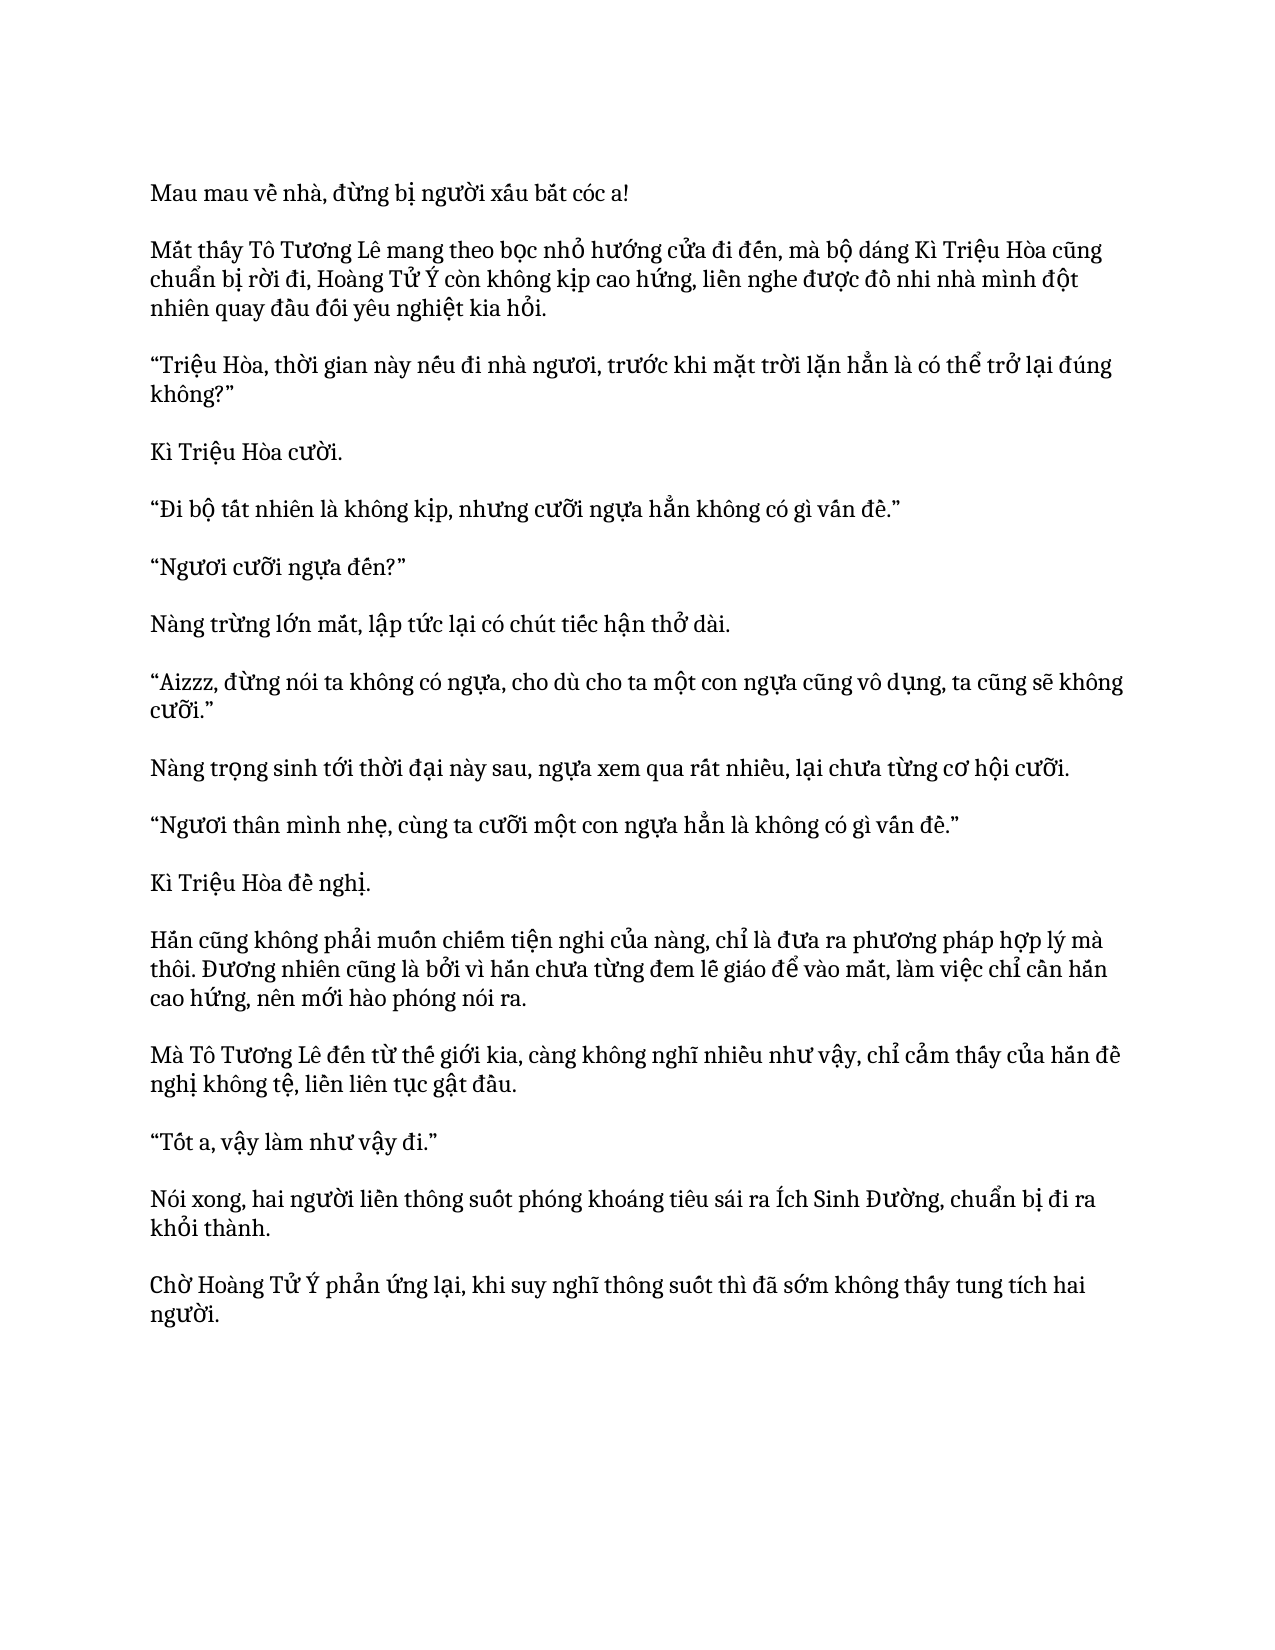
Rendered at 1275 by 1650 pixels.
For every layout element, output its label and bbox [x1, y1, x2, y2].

text [150, 150, 1125, 1386]
